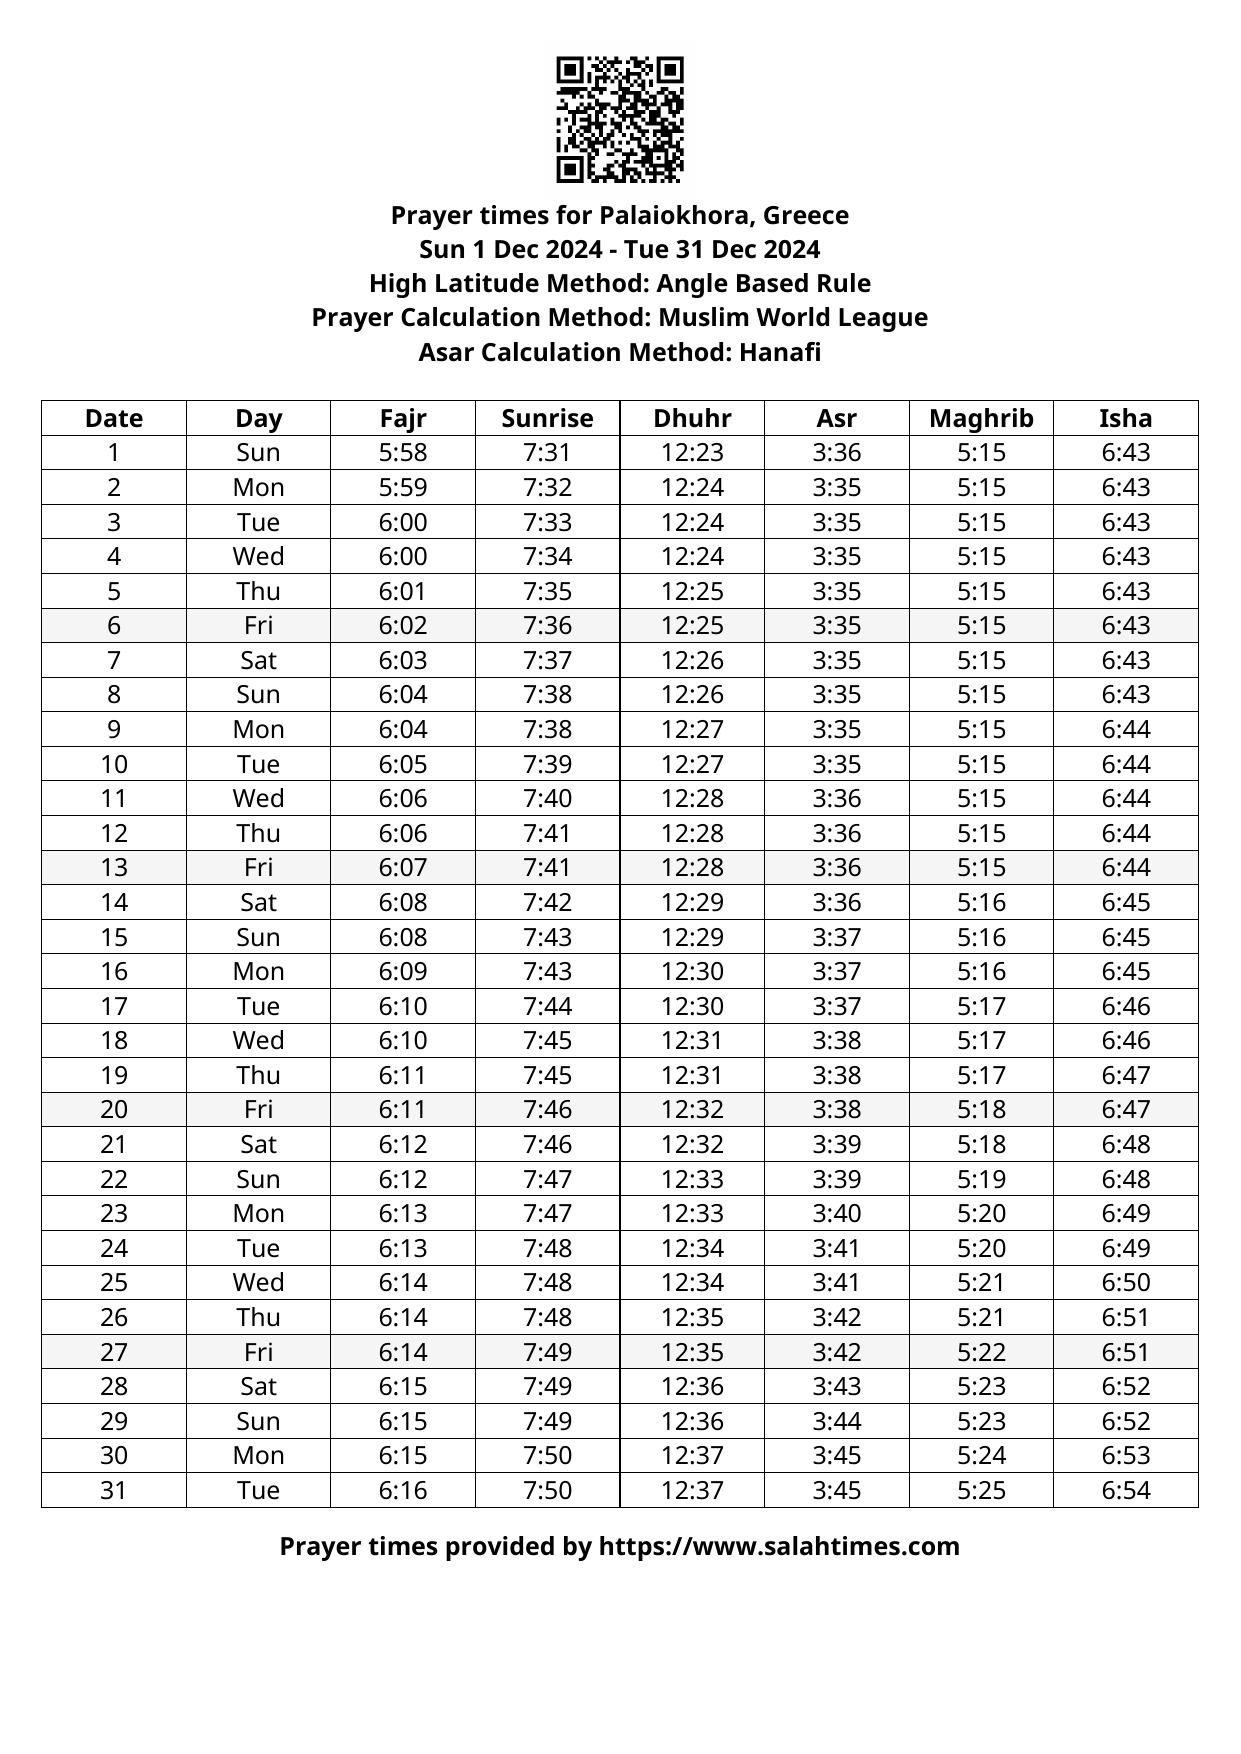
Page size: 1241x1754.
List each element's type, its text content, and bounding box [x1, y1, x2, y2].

table_cell 5:15 [910, 851, 1053, 884]
table_cell 6 [42, 609, 186, 642]
table_cell 7:42 [476, 885, 619, 919]
table_cell 3:36 [765, 885, 909, 919]
table_header Day [187, 401, 330, 434]
table_cell 24 [42, 1231, 186, 1264]
table_cell 6:04 [331, 678, 475, 711]
table_cell 5:21 [910, 1300, 1053, 1334]
table_cell 6:15 [331, 1369, 475, 1403]
table_cell 6:48 [1054, 1127, 1198, 1161]
table_cell 27 [42, 1335, 186, 1368]
table_cell 6:05 [331, 747, 475, 780]
table_cell Tue [187, 989, 330, 1022]
table_cell Sun [187, 678, 330, 711]
table_cell 7:37 [476, 643, 619, 677]
table_cell Sat [187, 885, 330, 919]
table_cell 6:10 [331, 989, 475, 1022]
table_cell 7:38 [476, 678, 619, 711]
table_cell 6:15 [331, 1439, 475, 1472]
table_cell 5:23 [910, 1369, 1053, 1403]
table_cell 12:29 [621, 920, 764, 953]
table_cell 5:19 [910, 1162, 1053, 1195]
table_cell 12:26 [621, 643, 764, 677]
table_cell 5:15 [910, 505, 1053, 538]
table_cell 6:50 [1054, 1266, 1198, 1299]
table_cell 7:48 [476, 1231, 619, 1264]
table_cell 6:11 [331, 1093, 475, 1126]
table_cell 3:37 [765, 920, 909, 953]
table_cell Thu [187, 816, 330, 849]
table_cell 12:25 [621, 609, 764, 642]
table_cell 5:15 [910, 539, 1053, 573]
table_cell Sat [187, 643, 330, 677]
table_cell 6:12 [331, 1127, 475, 1161]
table_cell Fri [187, 609, 330, 642]
table_cell 6:10 [331, 1024, 475, 1057]
table_cell 6:44 [1054, 851, 1198, 884]
table_cell 6:16 [331, 1473, 475, 1507]
table_cell 12:34 [621, 1266, 764, 1299]
table_cell 3:35 [765, 643, 909, 677]
text Prayer Calculation Method: Muslim World League [42, 300, 1198, 334]
table_cell 13 [42, 851, 186, 884]
table_cell 6:00 [331, 539, 475, 573]
table_cell 6:47 [1054, 1058, 1198, 1092]
table_cell 7:34 [476, 539, 619, 573]
table_cell 5 [42, 574, 186, 607]
table_cell Fri [187, 1093, 330, 1126]
table_cell 5:20 [910, 1231, 1053, 1264]
table_cell 6:13 [331, 1231, 475, 1264]
table_cell 5:17 [910, 989, 1053, 1022]
table_cell 7:49 [476, 1404, 619, 1437]
table_cell 7:46 [476, 1127, 619, 1161]
table_cell 7:50 [476, 1439, 619, 1472]
table_cell 6:52 [1054, 1404, 1198, 1437]
table_cell 9 [42, 712, 186, 746]
table_cell 3:44 [765, 1404, 909, 1437]
table_cell Mon [187, 712, 330, 746]
table_cell 7:41 [476, 816, 619, 849]
table_cell 7:46 [476, 1093, 619, 1126]
table_cell 6:06 [331, 816, 475, 849]
text Asar Calculation Method: Hanafi [42, 334, 1198, 368]
table_cell 6:02 [331, 609, 475, 642]
table_cell 3:45 [765, 1473, 909, 1507]
table_cell 6:43 [1054, 436, 1198, 469]
table_cell 12:30 [621, 989, 764, 1022]
table_cell 5:17 [910, 1024, 1053, 1057]
table_cell 3:38 [765, 1093, 909, 1126]
table_cell 6:51 [1054, 1335, 1198, 1368]
table_cell 7:47 [476, 1162, 619, 1195]
table_cell 3:45 [765, 1439, 909, 1472]
table_cell 6:12 [331, 1162, 475, 1195]
table_cell 12:32 [621, 1093, 764, 1126]
table_cell 7:32 [476, 470, 619, 504]
table_cell Tue [187, 1231, 330, 1264]
table_cell 3:35 [765, 505, 909, 538]
table_cell 12:28 [621, 816, 764, 849]
table_cell 5:15 [910, 712, 1053, 746]
table_cell 6:01 [331, 574, 475, 607]
table_cell 6:43 [1054, 574, 1198, 607]
table_cell 7:45 [476, 1058, 619, 1092]
table_cell 6:49 [1054, 1196, 1198, 1230]
table_cell 5:18 [910, 1093, 1053, 1126]
table_cell 6:52 [1054, 1369, 1198, 1403]
table_cell 5:15 [910, 609, 1053, 642]
table_header Asr [765, 401, 909, 434]
table_cell 7:44 [476, 989, 619, 1022]
table_cell 6:11 [331, 1058, 475, 1092]
text Prayer times provided by https://www.salahtimes.com [42, 1528, 1198, 1563]
table_cell 3 [42, 505, 186, 538]
table_header Sunrise [476, 401, 619, 434]
table_cell 7:40 [476, 781, 619, 815]
table_cell Wed [187, 539, 330, 573]
table_cell 5:20 [910, 1196, 1053, 1230]
table_cell 6:13 [331, 1196, 475, 1230]
table_cell 7:49 [476, 1369, 619, 1403]
table_cell 12:34 [621, 1231, 764, 1264]
table_cell 12:25 [621, 574, 764, 607]
table_cell 17 [42, 989, 186, 1022]
table_cell 3:38 [765, 1024, 909, 1057]
table_cell Mon [187, 1439, 330, 1472]
table_cell 5:15 [910, 678, 1053, 711]
table_cell Sat [187, 1127, 330, 1161]
table_cell 12:26 [621, 678, 764, 711]
table_cell Wed [187, 781, 330, 815]
table_cell Fri [187, 1335, 330, 1368]
table_cell 6:04 [331, 712, 475, 746]
table_cell 12:24 [621, 505, 764, 538]
table_cell 3:41 [765, 1266, 909, 1299]
table_cell 3:39 [765, 1162, 909, 1195]
table_cell 14 [42, 885, 186, 919]
table_cell 3:35 [765, 470, 909, 504]
table_cell 7:41 [476, 851, 619, 884]
table_cell 3:37 [765, 989, 909, 1022]
table_header Fajr [331, 401, 475, 434]
table_cell 12:29 [621, 885, 764, 919]
table_cell 25 [42, 1266, 186, 1299]
table_cell 3:38 [765, 1058, 909, 1092]
table_cell 3:36 [765, 816, 909, 849]
table_cell Thu [187, 574, 330, 607]
table_cell 15 [42, 920, 186, 953]
table_cell 22 [42, 1162, 186, 1195]
table_cell Mon [187, 954, 330, 988]
table_cell 31 [42, 1473, 186, 1507]
table_cell 6:48 [1054, 1162, 1198, 1195]
table_cell 3:42 [765, 1300, 909, 1334]
table_cell 3:36 [765, 851, 909, 884]
table_cell 5:15 [910, 747, 1053, 780]
table_cell 3:35 [765, 712, 909, 746]
table_cell 12:37 [621, 1439, 764, 1472]
table_cell 5:16 [910, 885, 1053, 919]
table_header Isha [1054, 401, 1198, 434]
table_cell 12:37 [621, 1473, 764, 1507]
table_header Maghrib [910, 401, 1053, 434]
table_cell 12 [42, 816, 186, 849]
table_cell 6:51 [1054, 1300, 1198, 1334]
table_cell 6:46 [1054, 989, 1198, 1022]
table_cell Mon [187, 1196, 330, 1230]
table_cell 29 [42, 1404, 186, 1437]
table_cell 7:48 [476, 1300, 619, 1334]
table_cell 7:43 [476, 920, 619, 953]
table_cell 1 [42, 436, 186, 469]
table_cell 5:15 [910, 436, 1053, 469]
table_cell 7:33 [476, 505, 619, 538]
table_cell 3:40 [765, 1196, 909, 1230]
table_cell Tue [187, 505, 330, 538]
table_cell 5:15 [910, 470, 1053, 504]
table_cell 12:32 [621, 1127, 764, 1161]
table_cell 7:47 [476, 1196, 619, 1230]
table_cell 28 [42, 1369, 186, 1403]
table_cell 6:45 [1054, 954, 1198, 988]
table_cell 3:35 [765, 539, 909, 573]
table_cell 12:31 [621, 1024, 764, 1057]
table_cell 7:48 [476, 1266, 619, 1299]
table_cell Sat [187, 1369, 330, 1403]
table_cell Tue [187, 1473, 330, 1507]
table_cell 7:49 [476, 1335, 619, 1368]
table_cell 6:44 [1054, 816, 1198, 849]
table_cell 5:18 [910, 1127, 1053, 1161]
table_cell 11 [42, 781, 186, 815]
table_cell 6:46 [1054, 1024, 1198, 1057]
table_cell Sun [187, 920, 330, 953]
table_cell 6:08 [331, 920, 475, 953]
table_cell 3:39 [765, 1127, 909, 1161]
table_cell 12:36 [621, 1369, 764, 1403]
table_cell 6:54 [1054, 1473, 1198, 1507]
table_cell 6:45 [1054, 885, 1198, 919]
table_cell 6:45 [1054, 920, 1198, 953]
table_cell 3:35 [765, 609, 909, 642]
table_cell Wed [187, 1266, 330, 1299]
table_cell 6:43 [1054, 609, 1198, 642]
table_cell 3:41 [765, 1231, 909, 1264]
table_cell 23 [42, 1196, 186, 1230]
table_cell 12:35 [621, 1300, 764, 1334]
table_cell 6:44 [1054, 747, 1198, 780]
table_cell 12:33 [621, 1196, 764, 1230]
table_cell Wed [187, 1024, 330, 1057]
table_cell 19 [42, 1058, 186, 1092]
table_cell 5:59 [331, 470, 475, 504]
table_cell 5:16 [910, 954, 1053, 988]
table_cell 12:28 [621, 781, 764, 815]
table_cell 20 [42, 1093, 186, 1126]
table_cell 7:39 [476, 747, 619, 780]
table_cell 6:47 [1054, 1093, 1198, 1126]
table_cell 7:31 [476, 436, 619, 469]
table_cell Mon [187, 470, 330, 504]
table_cell 3:36 [765, 781, 909, 815]
table_cell 12:27 [621, 747, 764, 780]
table_cell 7 [42, 643, 186, 677]
table_cell 6:14 [331, 1300, 475, 1334]
table_cell 16 [42, 954, 186, 988]
table_cell 6:53 [1054, 1439, 1198, 1472]
table_cell 12:35 [621, 1335, 764, 1368]
table_cell 5:15 [910, 643, 1053, 677]
table_cell 3:43 [765, 1369, 909, 1403]
table_cell 12:28 [621, 851, 764, 884]
table_cell 12:24 [621, 470, 764, 504]
table_cell 7:36 [476, 609, 619, 642]
table_cell 30 [42, 1439, 186, 1472]
table_cell Thu [187, 1300, 330, 1334]
table_cell 7:43 [476, 954, 619, 988]
table_cell 6:07 [331, 851, 475, 884]
table_cell 6:43 [1054, 470, 1198, 504]
table_cell 5:17 [910, 1058, 1053, 1092]
table_cell 6:43 [1054, 678, 1198, 711]
table_cell 10 [42, 747, 186, 780]
table_cell 5:22 [910, 1335, 1053, 1368]
table_cell 6:43 [1054, 643, 1198, 677]
table_header Dhuhr [621, 401, 764, 434]
table_cell Tue [187, 747, 330, 780]
text Sun 1 Dec 2024 - Tue 31 Dec 2024 [42, 232, 1198, 266]
table_cell 6:44 [1054, 712, 1198, 746]
table_cell 5:24 [910, 1439, 1053, 1472]
table_cell 4 [42, 539, 186, 573]
table_cell 7:38 [476, 712, 619, 746]
table_cell Sun [187, 1162, 330, 1195]
table_cell 6:06 [331, 781, 475, 815]
table_cell 3:36 [765, 436, 909, 469]
table_cell 5:58 [331, 436, 475, 469]
table_cell 21 [42, 1127, 186, 1161]
table_cell 12:27 [621, 712, 764, 746]
table_cell 3:35 [765, 747, 909, 780]
table_cell 8 [42, 678, 186, 711]
table_cell 6:43 [1054, 539, 1198, 573]
table_cell Sun [187, 436, 330, 469]
table_cell Fri [187, 851, 330, 884]
table_cell 12:33 [621, 1162, 764, 1195]
table_cell 7:45 [476, 1024, 619, 1057]
table_cell 5:15 [910, 816, 1053, 849]
table_cell 5:23 [910, 1404, 1053, 1437]
table_cell 12:30 [621, 954, 764, 988]
table_header Date [42, 401, 186, 434]
table_cell 5:15 [910, 574, 1053, 607]
table_cell 3:37 [765, 954, 909, 988]
table_cell 3:35 [765, 678, 909, 711]
table_cell 12:23 [621, 436, 764, 469]
table_cell 6:09 [331, 954, 475, 988]
table_cell 6:49 [1054, 1231, 1198, 1264]
table_cell 5:21 [910, 1266, 1053, 1299]
table_cell Sun [187, 1404, 330, 1437]
table_cell 3:35 [765, 574, 909, 607]
table_cell 2 [42, 470, 186, 504]
table_cell Thu [187, 1058, 330, 1092]
table_cell 5:25 [910, 1473, 1053, 1507]
table_cell 7:35 [476, 574, 619, 607]
table_cell 6:00 [331, 505, 475, 538]
table_cell 6:44 [1054, 781, 1198, 815]
table_cell 6:08 [331, 885, 475, 919]
table_cell 6:14 [331, 1266, 475, 1299]
table_cell 3:42 [765, 1335, 909, 1368]
table_cell 12:31 [621, 1058, 764, 1092]
table_cell 6:14 [331, 1335, 475, 1368]
text High Latitude Method: Angle Based Rule [42, 266, 1198, 300]
table_cell 6:15 [331, 1404, 475, 1437]
table_cell 7:50 [476, 1473, 619, 1507]
table_cell 12:24 [621, 539, 764, 573]
table_cell 5:16 [910, 920, 1053, 953]
text Prayer times for Palaiokhora, Greece [42, 198, 1198, 232]
table_cell 12:36 [621, 1404, 764, 1437]
table_cell 18 [42, 1024, 186, 1057]
table_cell 6:43 [1054, 505, 1198, 538]
table_cell 26 [42, 1300, 186, 1334]
picture [542, 41, 699, 198]
table_cell 6:03 [331, 643, 475, 677]
table_cell 5:15 [910, 781, 1053, 815]
